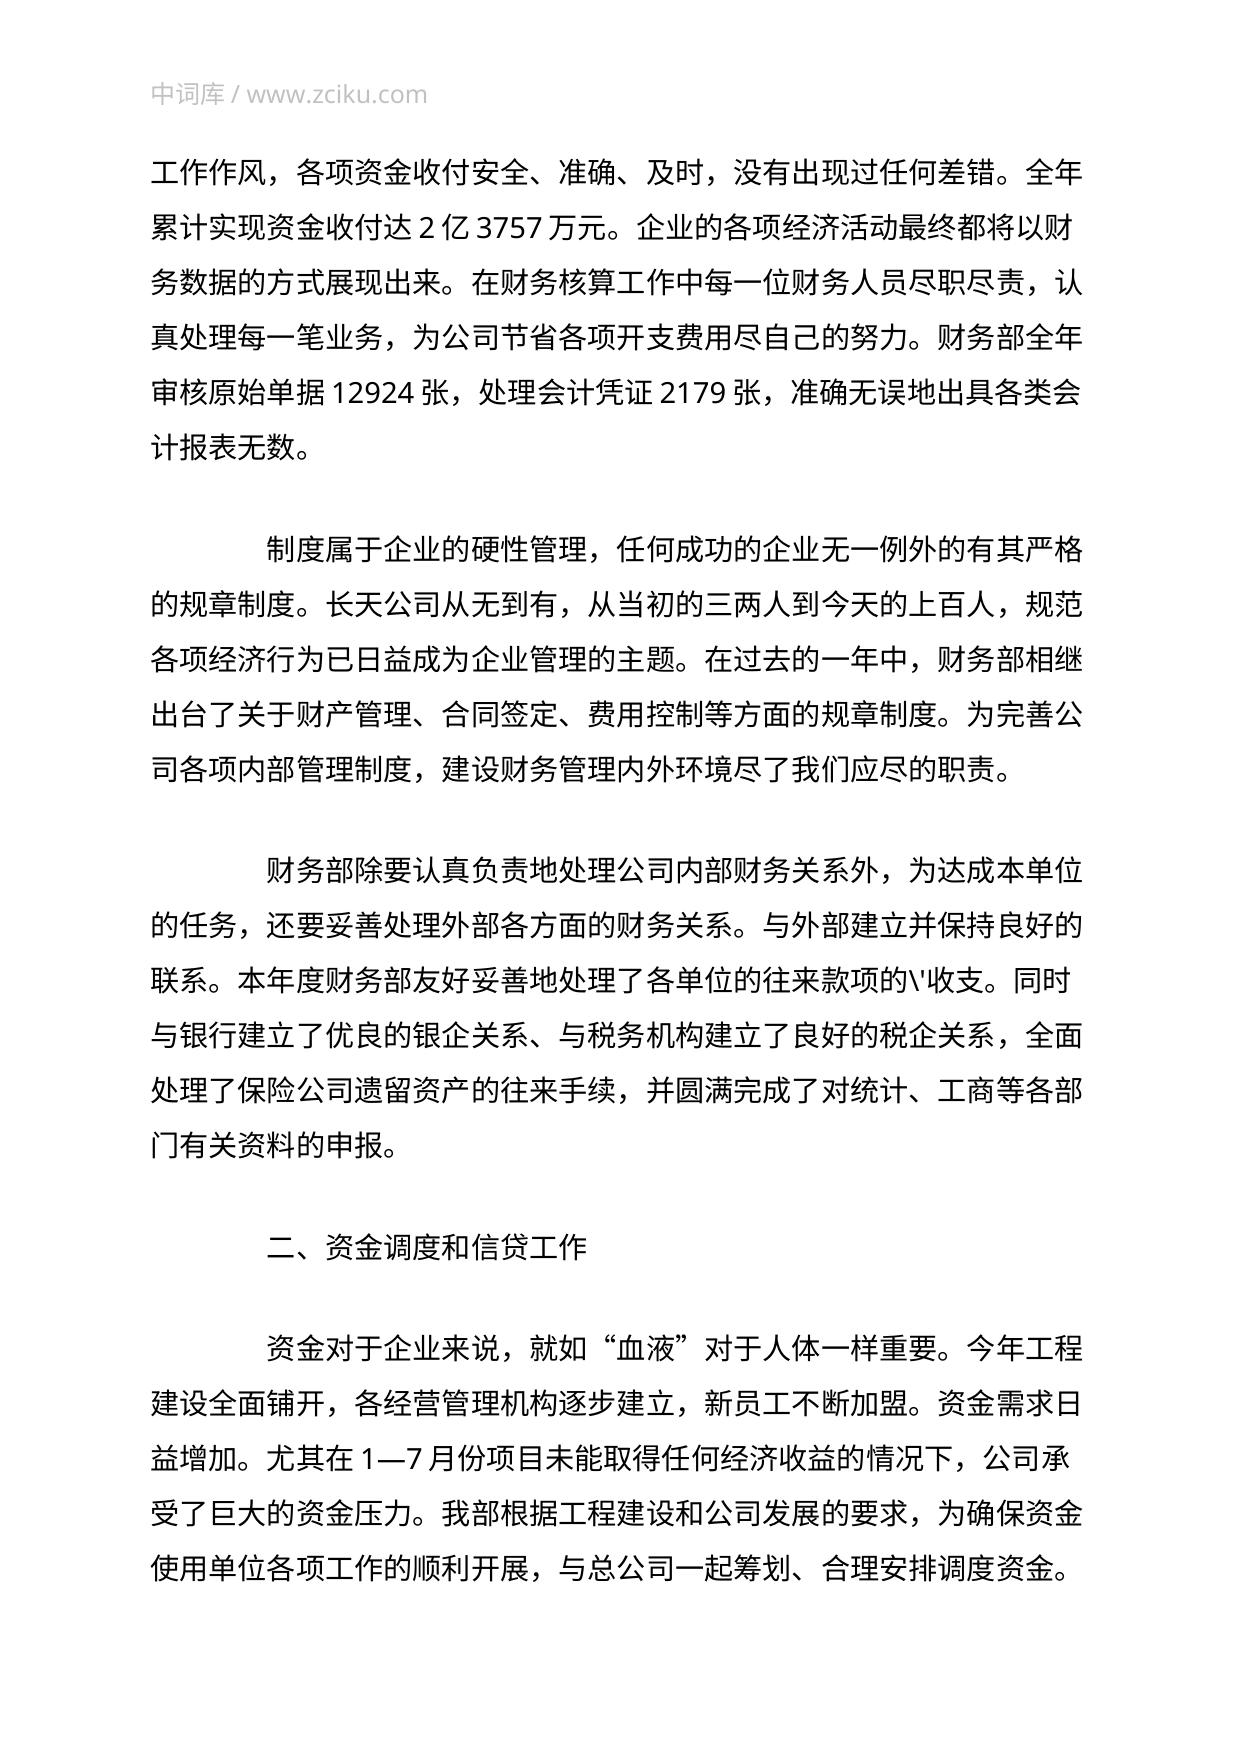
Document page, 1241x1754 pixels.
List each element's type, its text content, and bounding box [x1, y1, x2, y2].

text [150, 1326, 1090, 1588]
text 二、资金调度和信贷工作 [150, 1224, 1090, 1266]
text 财务部除要认真负责地处理公司内部财务关系外，为达成本单位的任务，还要妥善处理外部各方面的财务关系。与外部建立并保持良好的联系。本年度财务部友好妥善地处理了各单位的往来款项的\'收支。同时与银行建立了优良的银企关系、与税务机构建立了良好的税企关系，全面处理了保险公司遗留资产的往来手续，并圆满完成了对统计、工商等各部门有关资料的申报。 [150, 848, 1090, 1165]
text 制度属于企业的硬性管理，任何成功的企业无一例外的有其严格的规章制度。长天公司从无到有，从当初的三两人到今天的上百人，规范各项经济行为已日益成为企业管理的主题。在过去的一年中，财务部相继出台了关于财产管理、合同签定、费用控制等方面的规章制度。为完善公司各项内部管理制度，建设财务管理内外环境尽了我们应尽的职责。 [150, 526, 1090, 788]
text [150, 150, 1090, 467]
